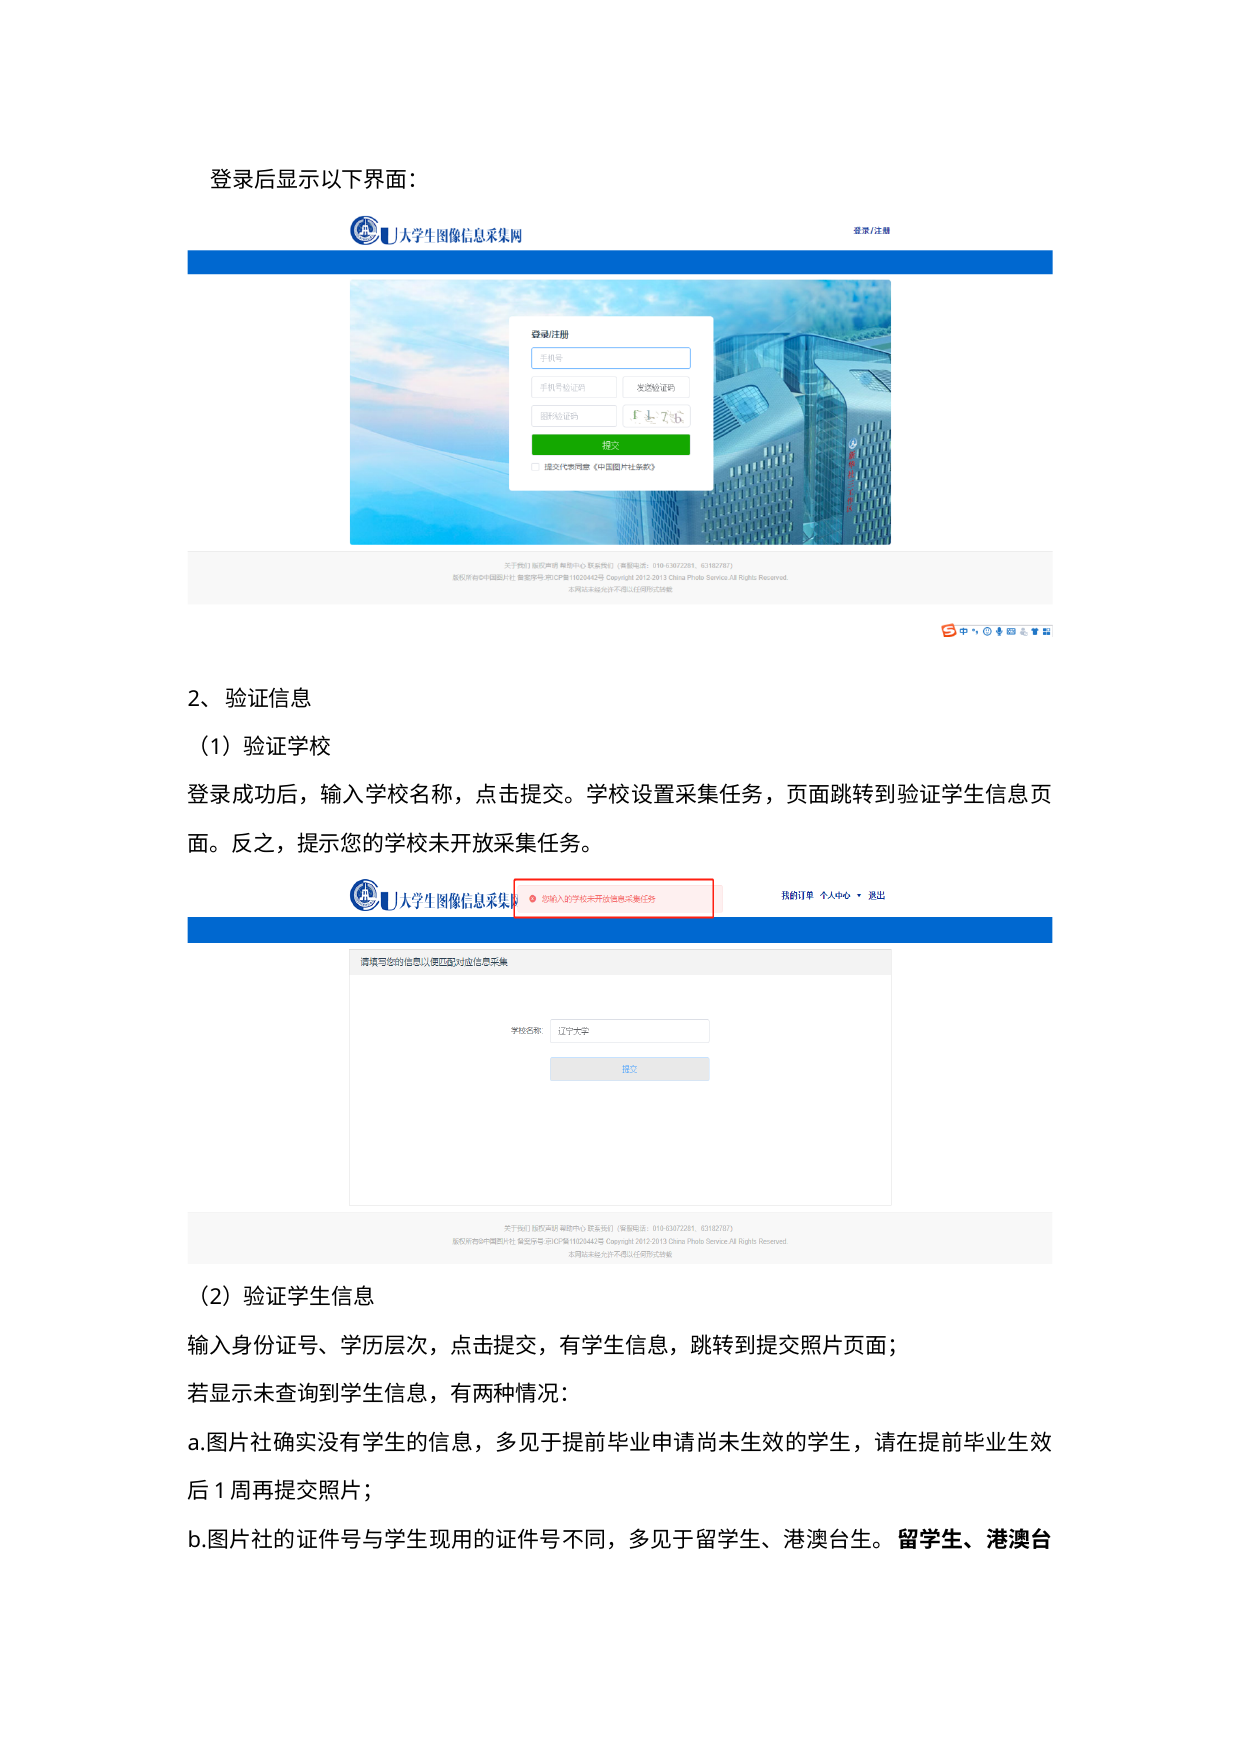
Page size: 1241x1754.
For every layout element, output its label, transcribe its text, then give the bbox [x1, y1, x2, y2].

text 输入身份证号、学历层次，点击提交，有学生信息，跳转到提交照片页面； [187, 1327, 1053, 1360]
list 登录后显示以下界面： [187, 162, 1053, 194]
text 登录成功后，输入学校名称，点击提交。学校设置采集任务，页面跳转到验证学生信息页面。反之，提示您的学校未开放采集任务。 [187, 777, 1053, 858]
picture [187, 210, 1053, 637]
list 验证信息 [187, 680, 1053, 713]
list 验证学生信息 [187, 1279, 1053, 1311]
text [187, 1376, 1053, 1554]
picture [187, 873, 1053, 1264]
text （1）验证学校 [187, 728, 1053, 761]
